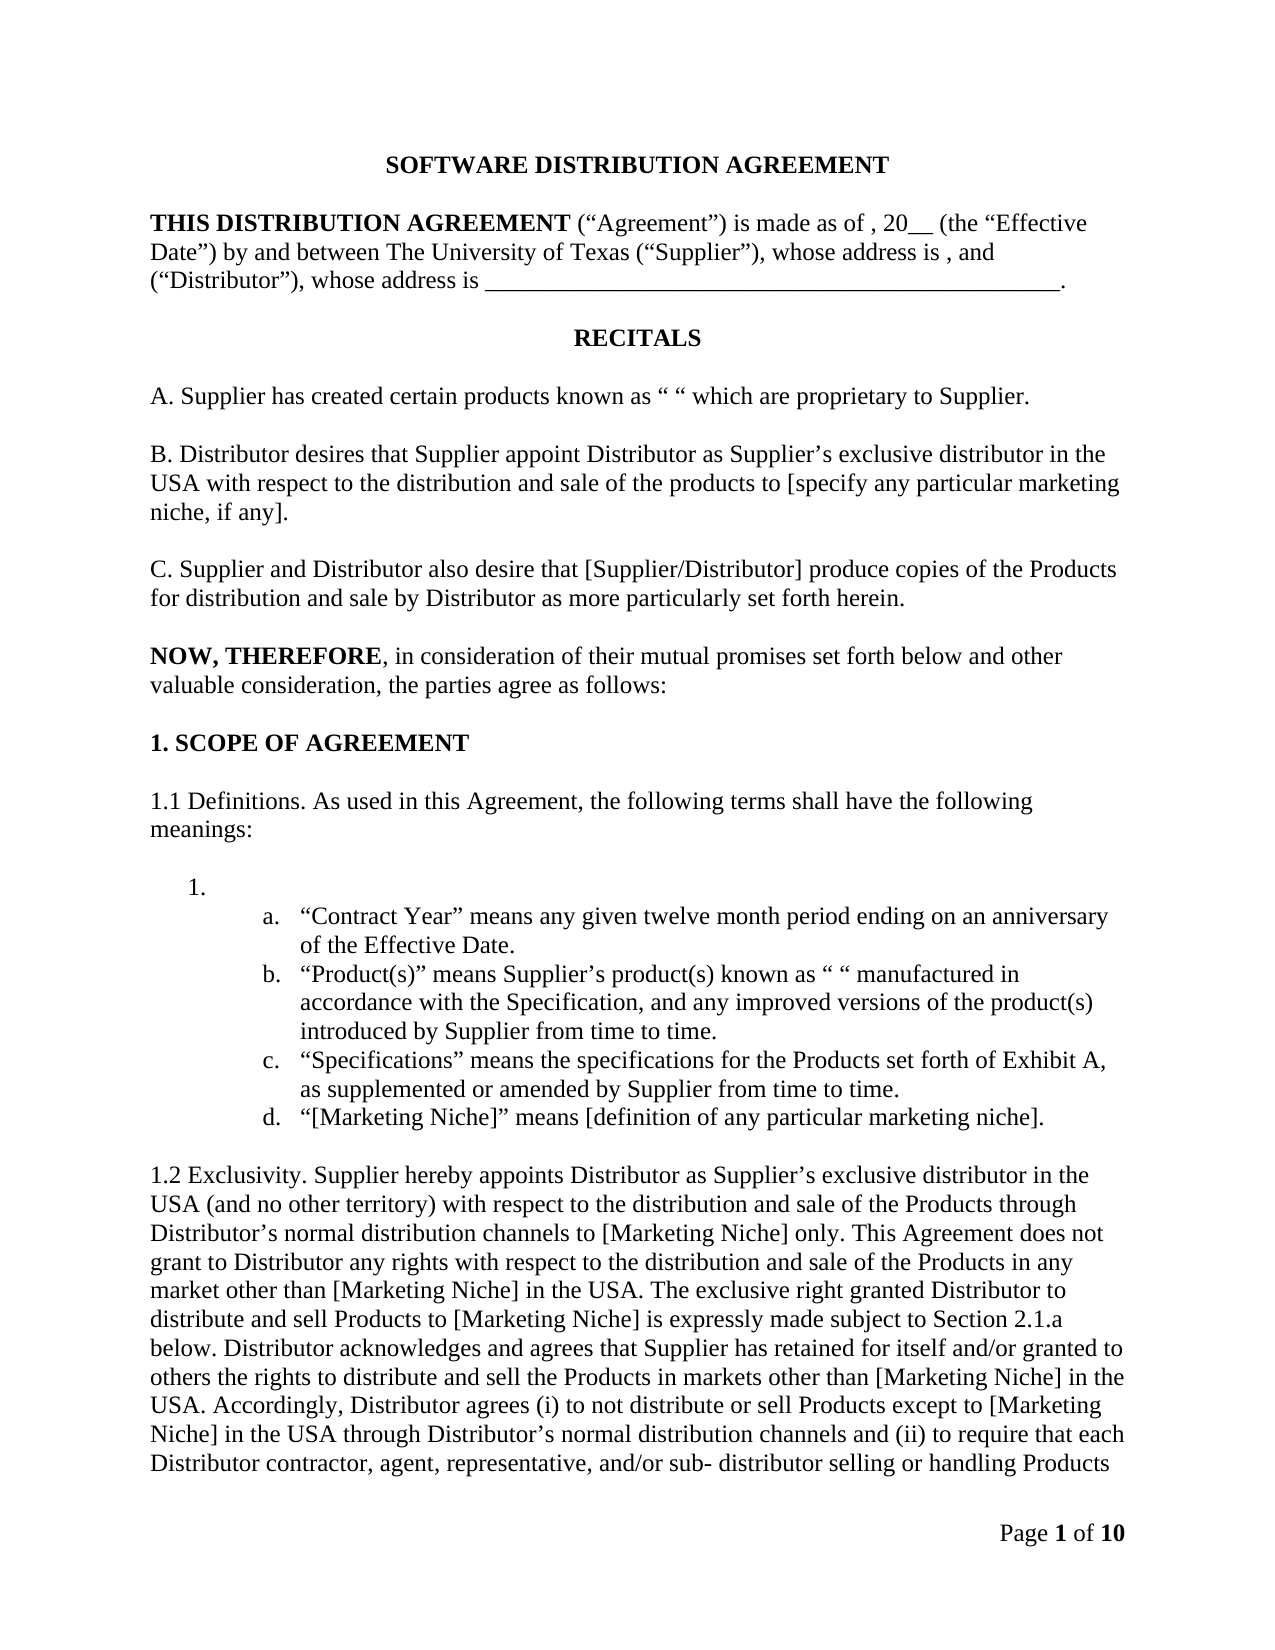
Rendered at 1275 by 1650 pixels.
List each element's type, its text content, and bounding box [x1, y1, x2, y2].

text C. Supplier and Distributor also desire that [Supplier/Distributor] produce copies of the Products for distribution and sale by Distributor as more particularly set forth herein. [150, 554, 1125, 612]
list “Specifications” means the specifications for the Products set forth of Exhibit A, as supplemented or amended by Supplier from time to time. [262, 1045, 1125, 1102]
list “Product(s)” means Supplier’s product(s) known as “ “ manufactured in accordance with the Specification, and any improved versions of the product(s) introduced by Supplier from time to time. [262, 959, 1125, 1045]
text RECITALS [150, 323, 1125, 352]
text NOW, THEREFORE, in consideration of their mutual promises set forth below and other valuable consideration, the parties agree as follows: [150, 641, 1125, 699]
text B. Distributor desires that Supplier appoint Distributor as Supplier’s exclusive distributor in the USA with respect to the distribution and sale of the products to [specify any particular marketing niche, if any]. [150, 439, 1125, 525]
text 1. SCOPE OF AGREEMENT [150, 728, 1125, 757]
list “Contract Year” means any given twelve month period ending on an anniversary of the Effective Date. [262, 901, 1125, 959]
text THIS DISTRIBUTION AGREEMENT (“Agreement”) is made as of , 20__ (the “Effective Date”) by and between The University of Texas (“Supplier”), whose address is , and (“Distributor”), whose address is ______________________________________________. [150, 208, 1125, 294]
text A. Supplier has created certain products known as “ “ which are proprietary to Supplier. [150, 381, 1125, 410]
text 1.1 Definitions. As used in this Agreement, the following terms shall have the following meanings: [150, 786, 1125, 843]
list “[Marketing Niche]” means [definition of any particular marketing niche]. [262, 1102, 1125, 1131]
text SOFTWARE DISTRIBUTION AGREEMENT [150, 150, 1125, 179]
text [150, 1160, 1125, 1477]
